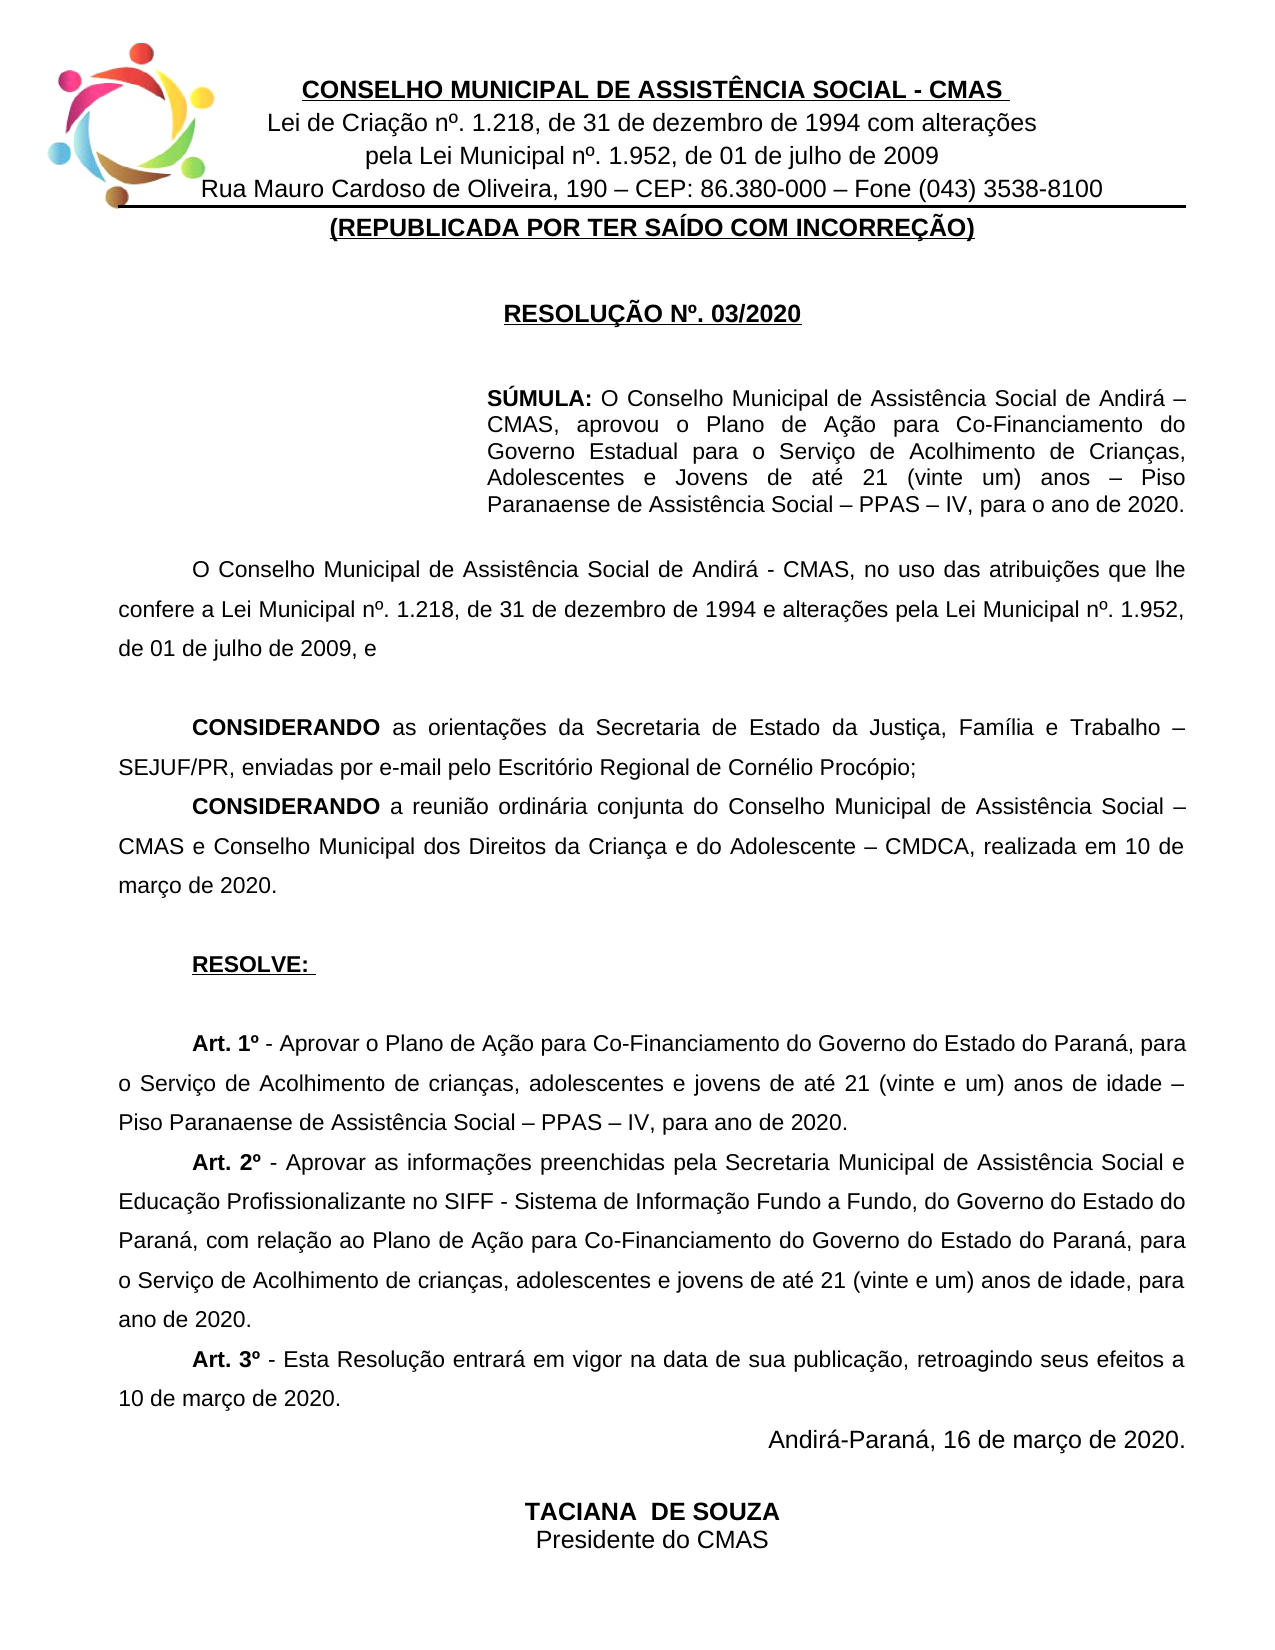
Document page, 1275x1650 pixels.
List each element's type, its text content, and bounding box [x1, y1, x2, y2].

text Art. 2º - Aprovar as informações preenchidas pela Secretaria Municipal de Assistência Social e Educação Profissionalizante no SIFF - Sistema de Informação Fundo a Fundo, do Governo do Estado do Paraná, com relação ao Plano de Ação para Co-Financiamento do Governo do Estado do Paraná, para o Serviço de Acolhimento de crianças, adolescentes e jovens de até 21 (vinte e um) anos de idade, para ano de 2020. [118, 1148, 1186, 1333]
text O Conselho Municipal de Assistência Social de Andirá - CMAS, no uso das atribuições que lhe confere a Lei Municipal nº. 1.218, de 31 de dezembro de 1994 e alterações pela Lei Municipal nº. 1.952, de 01 de julho de 2009, e [118, 556, 1186, 662]
text Andirá-Paraná, 16 de março de 2020. [266, 1425, 1186, 1454]
text RESOLVE: [118, 951, 1186, 977]
text Art. 3º - Esta Resolução entrará em vigor na data de sua publicação, retroagindo seus efeitos a 10 de março de 2020. [118, 1346, 1186, 1412]
text Presidente do CMAS [118, 1526, 1186, 1554]
text CONSIDERANDO a reunião ordinária conjunta do Conselho Municipal de Assistência Social – CMAS e Conselho Municipal dos Direitos da Criança e do Adolescente – CMDCA, realizada em 10 de março de 2020. [118, 793, 1186, 898]
text Art. 1º - Aprovar o Plano de Ação para Co-Financiamento do Governo do Estado do Paraná, para o Serviço de Acolhimento de crianças, adolescentes e jovens de até 21 (vinte e um) anos de idade – Piso Paranaense de Assistência Social – PPAS – IV, para ano de 2020. [118, 1030, 1186, 1135]
text TACIANA DE SOUZA [118, 1497, 1186, 1526]
text (REPUBLICADA POR TER SAÍDO COM INCORREÇÃO) [118, 213, 1186, 241]
text RESOLUÇÃO Nº. 03/2020 [118, 299, 1186, 328]
text CONSIDERANDO as orientações da Secretaria de Estado da Justiça, Família e Trabalho – SEJUF/PR, enviadas por e-mail pelo Escritório Regional de Cornélio Procópio; [118, 714, 1186, 780]
text SÚMULA: O Conselho Municipal de Assistência Social de Andirá – CMAS, aprovou o Plano de Ação para Co-Financiamento do Governo Estadual para o Serviço de Acolhimento de Crianças, Adolescentes e Jovens de até 21 (vinte um) anos – Piso Paranaense de Assistência Social – PPAS – IV, para o ano de 2020. [487, 385, 1186, 517]
